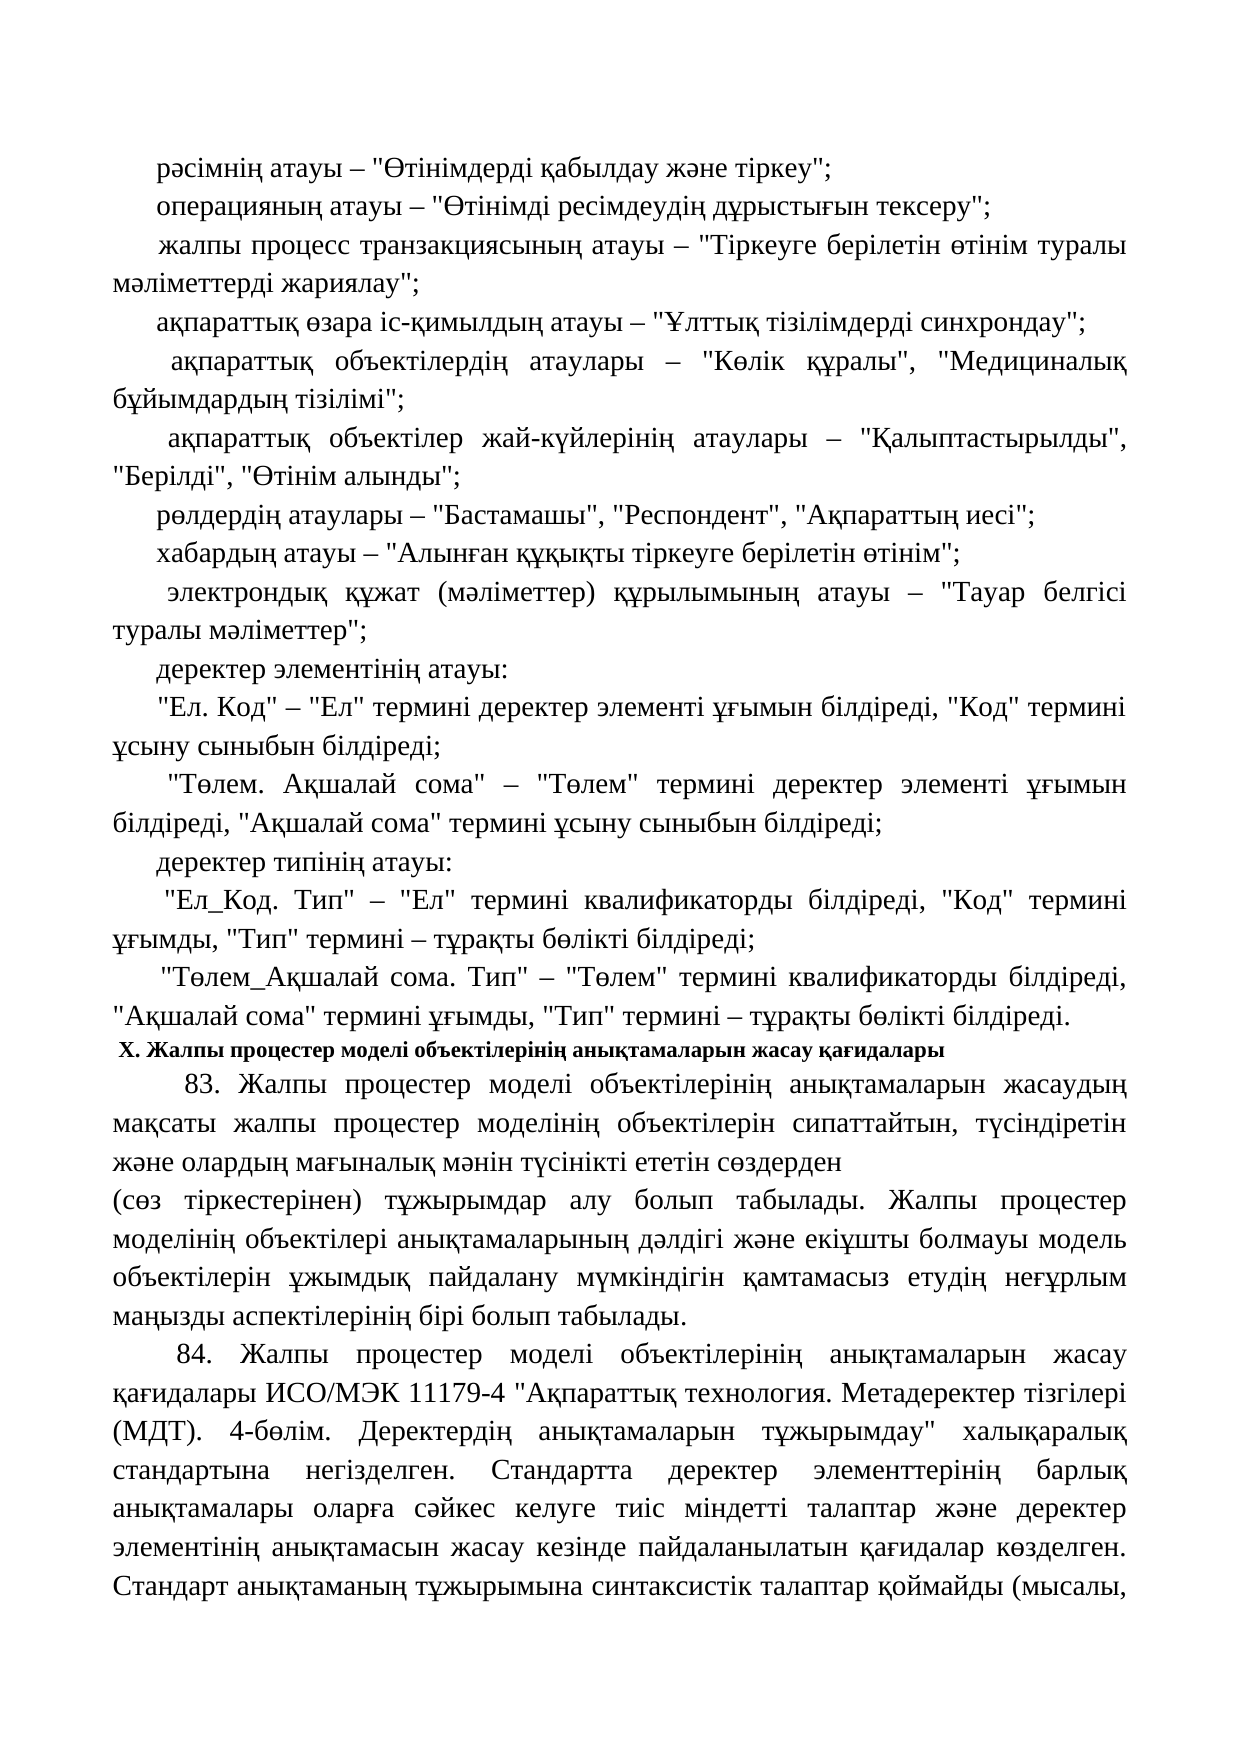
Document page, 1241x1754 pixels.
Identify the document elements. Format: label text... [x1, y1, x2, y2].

text "Төлем. Ақшалай сома" – "Төлем" термині деректер элементі ұғымын білдіреді, "Ақшалай сома" термині ұсыну сыныбын білдіреді; [112, 767, 1128, 839]
text рәсімнің атауы – "Өтінімдерді қабылдау және тіркеу"; [112, 150, 1128, 183]
text хабардың атауы – "Алынған құқықты тіркеуге берілетін өтінім"; [112, 535, 1128, 569]
text ақпараттық объектілер жай-күйлерінің атаулары – "Қалыптастырылды", "Берілді", "Өтінім алынды"; [112, 420, 1128, 492]
text операцияның атауы – "Өтінімді ресімдеудің дұрыстығын тексеру"; [112, 188, 1128, 222]
text ақпараттық өзара іс-қимылдың атауы – "Ұлттық тізілімдерді синхрондау"; [112, 304, 1128, 338]
text "Төлем_Ақшалай сома. Тип" – "Төлем" термині квалификаторды білдіреді, "Ақшалай сома" термині ұғымды, "Тип" термині – тұрақты бөлікті білдіреді. [112, 959, 1128, 1031]
text "Ел. Код" – "Ел" термині деректер элементі ұғымын білдіреді, "Код" термині ұсыну сыныбын білдіреді; [112, 689, 1128, 762]
text рөлдердің атаулары – "Бастамашы", "Респондент", "Ақпараттың иесі"; [112, 497, 1128, 530]
text жалпы процесс транзакциясының атауы – "Тіркеуге берілетін өтінім туралы мәліметтерді жариялау"; [112, 227, 1128, 299]
text 83. Жалпы процестер моделі объектілерінің анықтамаларын жасаудың мақсаты жалпы процестер моделінің объектілерін сипаттайтын, түсіндіретін және олардың мағыналық мәнін түсінікті ететін сөздерден [112, 1067, 1128, 1177]
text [112, 1336, 1128, 1601]
text (сөз тіркестерінен) тұжырымдар алу болып табылады. Жалпы процестер моделінің объектілері анықтамаларының дәлдігі және екіұшты болмауы модель объектілерін ұжымдық пайдалану мүмкіндігін қамтамасыз етудің неғұрлым маңызды аспектілерінің бірі болып табылады. [112, 1182, 1128, 1331]
text электрондық құжат (мәліметтер) құрылымының атауы – "Тауар белгісі туралы мәліметтер"; [112, 574, 1128, 646]
text Х. Жалпы процестер моделі объектілерінің анықтамаларын жасау қағидалары [112, 1036, 1128, 1063]
text "Ел_Код. Тип" – "Ел" термині квалификаторды білдіреді, "Код" термині ұғымды, "Тип" термині – тұрақты бөлікті білдіреді; [112, 882, 1128, 954]
text деректер типінің атауы: [112, 844, 1128, 877]
text деректер элементінің атауы: [112, 651, 1128, 684]
text ақпараттық объектілердің атаулары – "Көлік құралы", "Медициналық бұйымдардың тізілімі"; [112, 343, 1128, 415]
